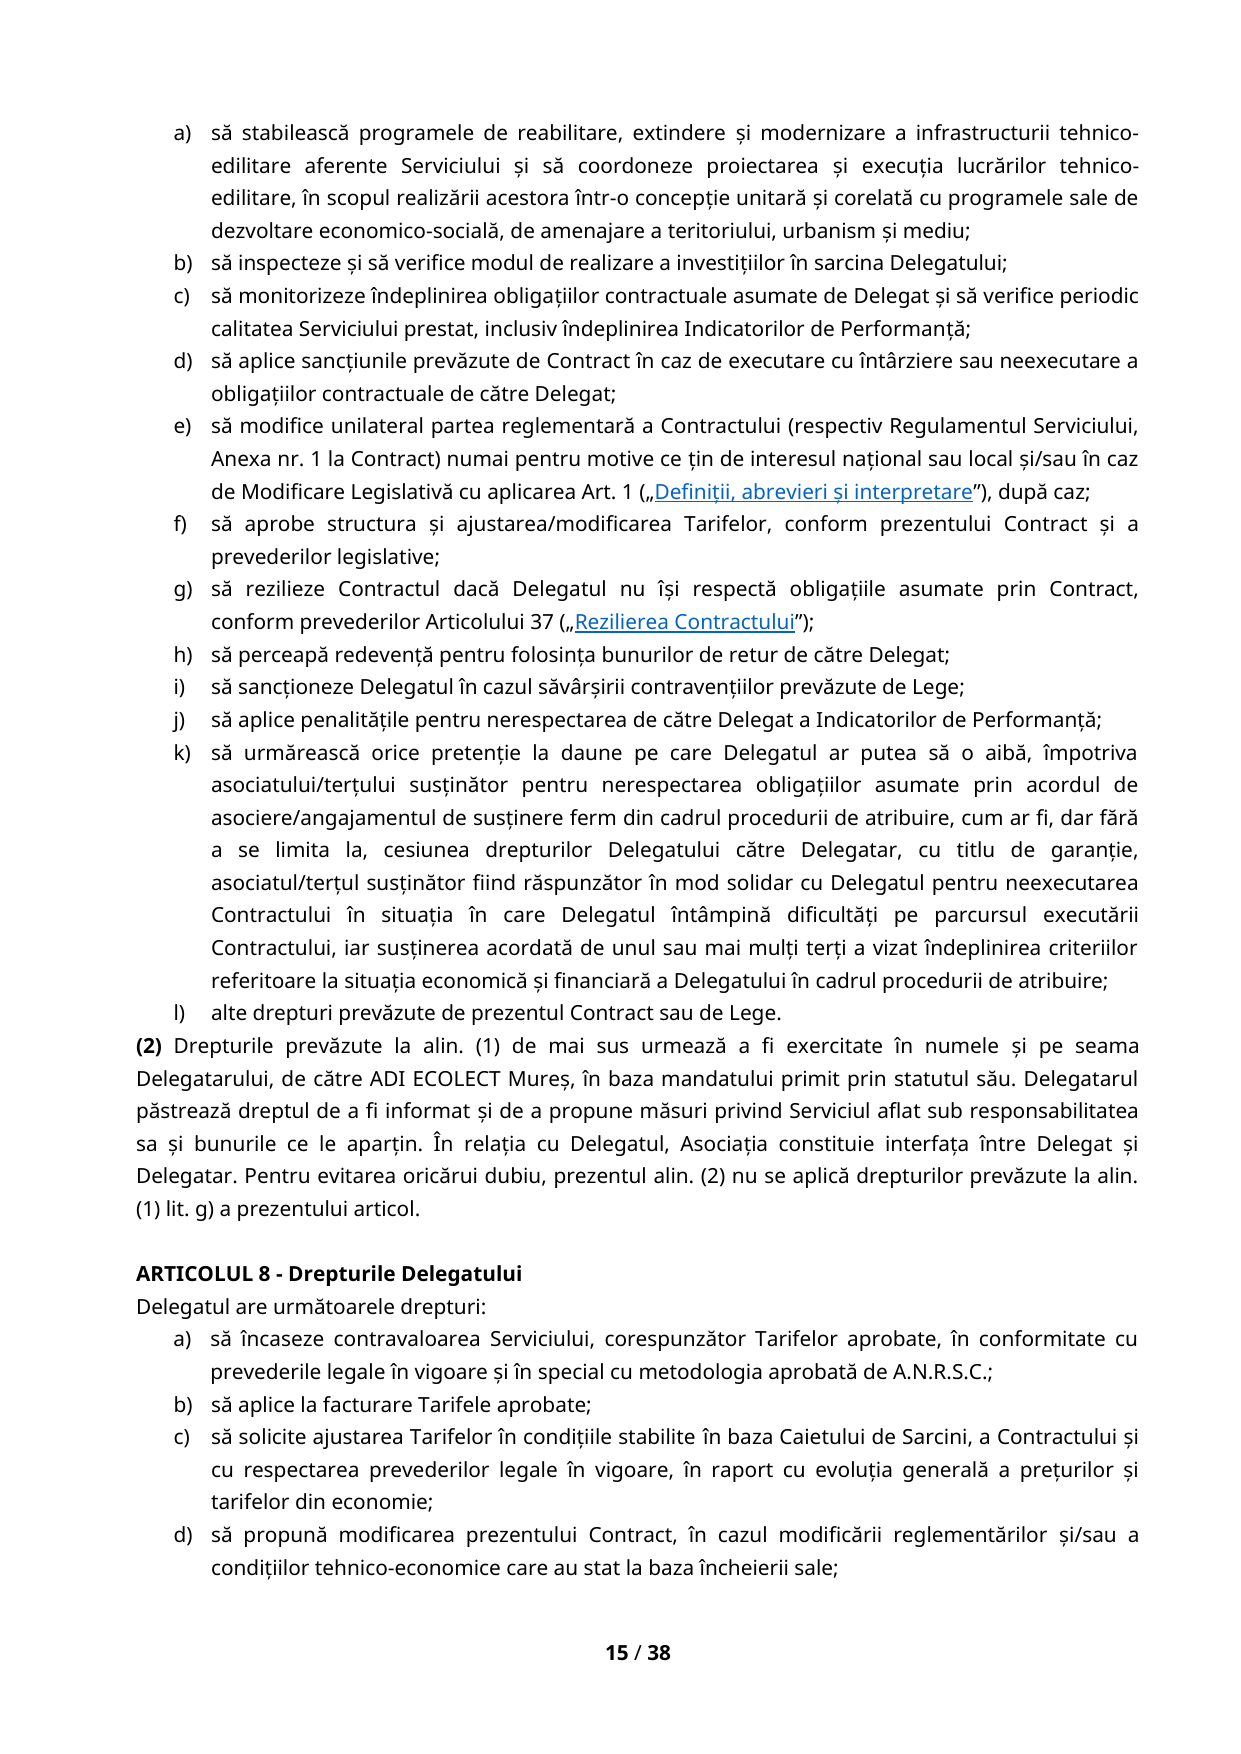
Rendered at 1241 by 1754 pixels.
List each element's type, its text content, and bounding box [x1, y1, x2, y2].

list să rezilieze Contractul dacă Delegatul nu îşi respectă obligaţiile asumate prin Contract, conform prevederilor Articolului 37 („Rezilierea Contractului”); [173, 574, 1140, 636]
list să urmărească orice pretenție la daune pe care Delegatul ar putea să o aibă, împotriva asociatului/terțului susținător pentru nerespectarea obligațiilor asumate prin acordul de asociere/angajamentul de susținere ferm din cadrul procedurii de atribuire, cum ar fi, dar fără a se limita la, cesiunea drepturilor Delegatului către Delegatar, cu titlu de garanție, asociatul/terțul susținător fiind răspunzător în mod solidar cu Delegatul pentru neexecutarea Contractului în situația în care Delegatul întâmpină dificultăți pe parcursul executării Contractului, iar susținerea acordată de unul sau mai mulți terți a vizat îndeplinirea criteriilor referitoare la situația economică și financiară a Delegatului în cadrul procedurii de atribuire; [173, 738, 1140, 994]
list să stabilească programele de reabilitare, extindere şi modernizare a infrastructurii tehnico-edilitare aferente Serviciului și să coordoneze proiectarea şi execuţia lucrărilor tehnico-edilitare, în scopul realizării acestora într-o concepţie unitară şi corelată cu programele sale de dezvoltare economico-socială, de amenajare a teritoriului, urbanism şi mediu; [173, 118, 1140, 244]
list să aplice penalitățile pentru nerespectarea de către Delegat a Indicatorilor de Performanță; [173, 705, 1140, 733]
list să propună modificarea prezentului Contract, în cazul modificării reglementărilor şi/sau a condiţiilor tehnico-economice care au stat la baza încheierii sale; [173, 1520, 1140, 1581]
text Delegatul are următoarele drepturi: [136, 1292, 1140, 1320]
list alte drepturi prevăzute de prezentul Contract sau de Lege. [173, 998, 1140, 1027]
list să aplice la facturare Tarifele aprobate; [173, 1390, 1140, 1418]
list să monitorizeze îndeplinirea obligaţiilor contractuale asumate de Delegat și să verifice periodic calitatea Serviciului prestat, inclusiv îndeplinirea Indicatorilor de Performanţă; [173, 281, 1140, 342]
list să modifice unilateral partea reglementară a Contractului (respectiv Regulamentul Serviciului, Anexa nr. 1 la Contract) numai pentru motive ce ţin de interesul naţional sau local şi/sau în caz de Modificare Legislativă cu aplicarea Art. 1 („Definiții, abrevieri și interpretare”), după caz; [173, 412, 1140, 505]
list să solicite ajustarea Tarifelor în condițiile stabilite în baza Caietului de Sarcini, a Contractului și cu respectarea prevederilor legale în vigoare, în raport cu evoluția generală a prețurilor și tarifelor din economie; [173, 1422, 1140, 1516]
list să perceapă redevență pentru folosința bunurilor de retur de către Delegat; [173, 640, 1140, 668]
list să sancționeze Delegatul în cazul săvârșirii contravențiilor prevăzute de Lege; [173, 672, 1140, 701]
list să aprobe structura şi ajustarea/modificarea Tarifelor, conform prezentului Contract și a prevederilor legislative; [173, 509, 1140, 570]
subtitle ARTICOLUL 8 - Drepturile Delegatului [136, 1259, 1140, 1288]
list să încaseze contravaloarea Serviciului, corespunzător Tarifelor aprobate, în conformitate cu prevederile legale în vigoare și în special cu metodologia aprobată de A.N.R.S.C.; [173, 1324, 1140, 1386]
list să inspecteze şi să verifice modul de realizare a investiţiilor în sarcina Delegatului; [173, 248, 1140, 277]
list să aplice sancțiunile prevăzute de Contract în caz de executare cu întârziere sau neexecutare a obligaţiilor contractuale de către Delegat; [173, 346, 1140, 407]
text (2) Drepturile prevăzute la alin. (1) de mai sus urmează a fi exercitate în numele şi pe seama Delegatarului, de către ADI ECOLECT Mureș, în baza mandatului primit prin statutul său. Delegatarul păstrează dreptul de a fi informat şi de a propune măsuri privind Serviciul aflat sub responsabilitatea sa şi bunurile ce le aparţin. În relaţia cu Delegatul, Asociaţia constituie interfaţa între Delegat şi Delegatar. Pentru evitarea oricărui dubiu, prezentul alin. (2) nu se aplică drepturilor prevăzute la alin. (1) lit. g) a prezentului articol. [136, 1031, 1140, 1222]
